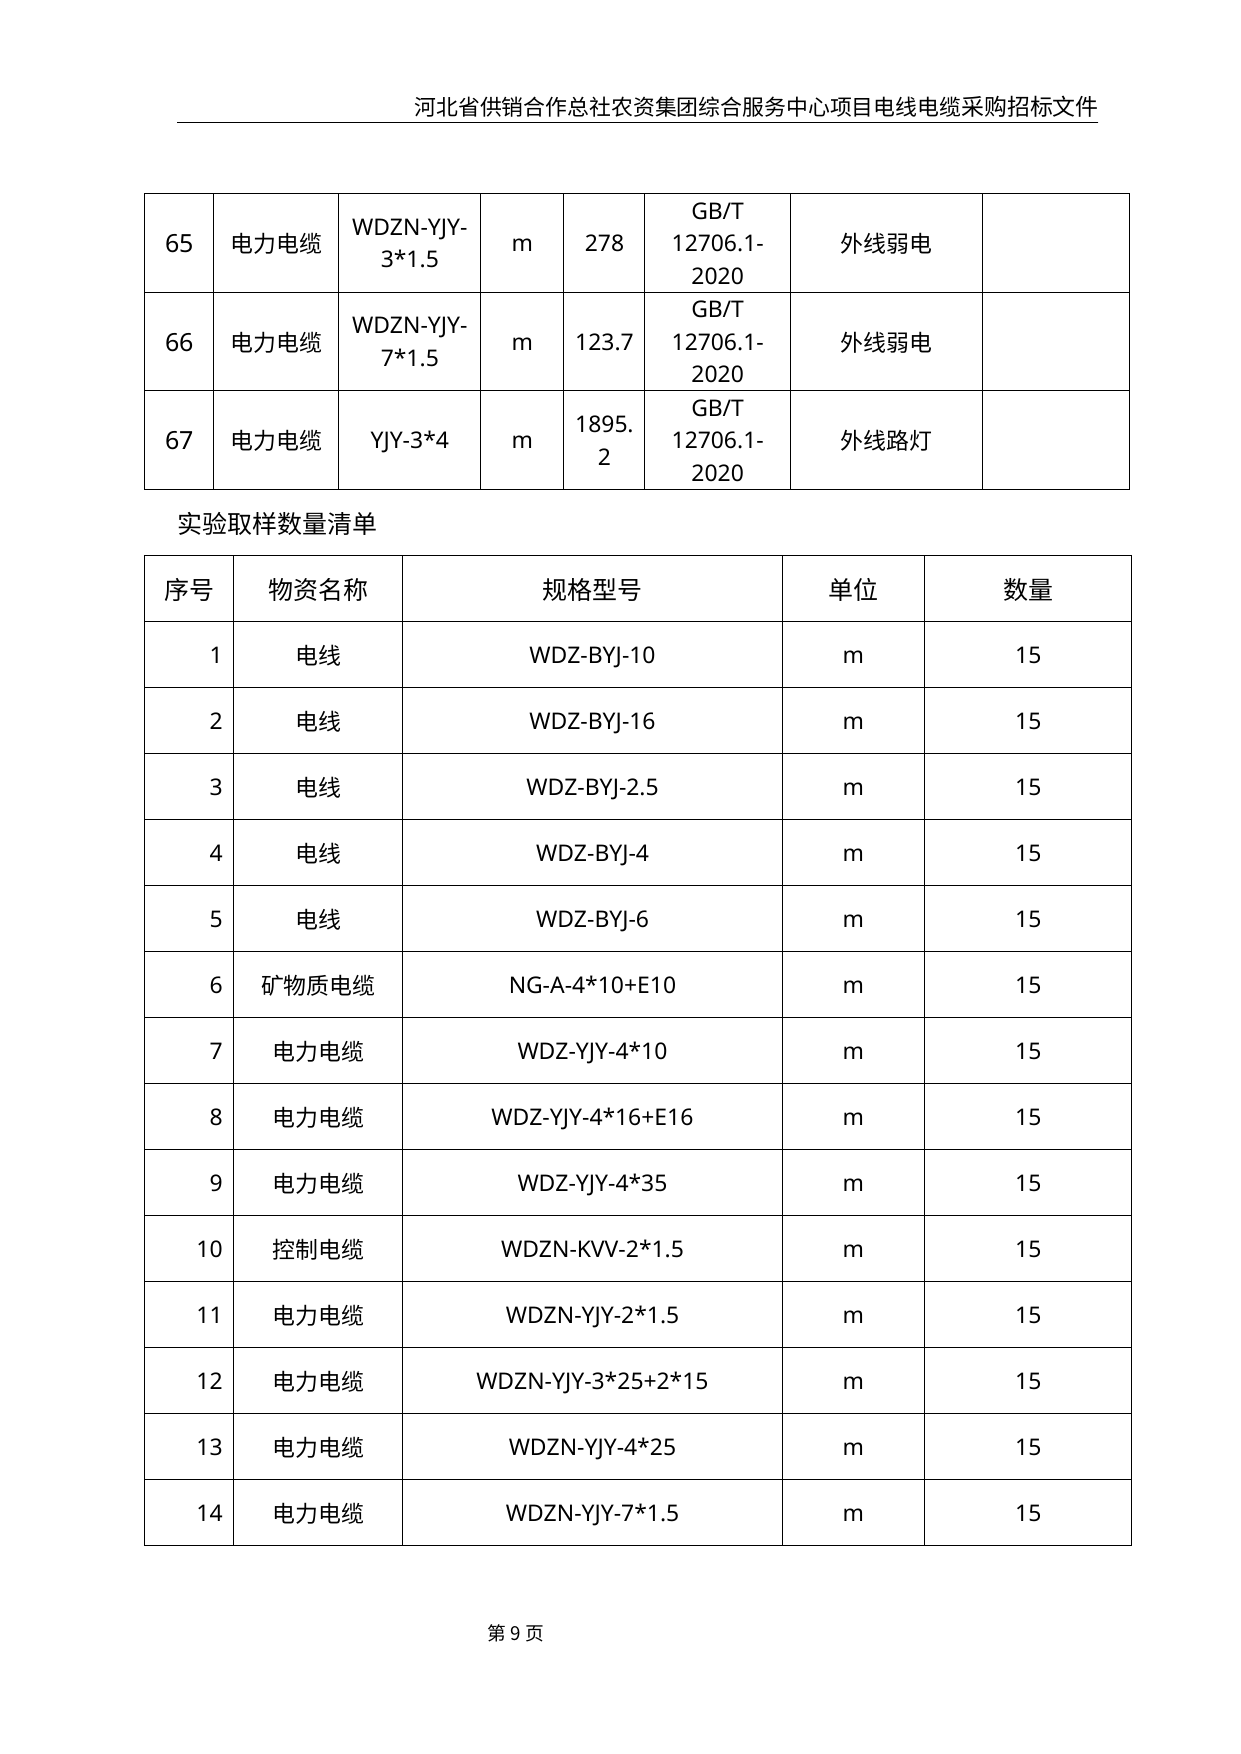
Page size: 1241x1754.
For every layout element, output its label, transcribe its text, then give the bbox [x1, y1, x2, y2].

table_cell m [783, 622, 924, 687]
table_cell m [783, 1216, 924, 1281]
table_cell 13 [145, 1414, 233, 1479]
table_cell WDZ-BYJ-10 [403, 622, 782, 687]
table_cell GB/T 12706.1-2020 [645, 194, 790, 292]
table_cell WDZN-YJY-2*1.5 [403, 1282, 782, 1347]
table_cell WDZ-YJY-4*10 [403, 1018, 782, 1083]
table_cell 15 [925, 886, 1131, 951]
table_cell 电线 [234, 820, 402, 885]
table_cell m [783, 1348, 924, 1413]
table_cell m [481, 293, 563, 390]
table_cell m [783, 1150, 924, 1215]
table_cell 15 [925, 1084, 1131, 1149]
table_cell 65 [145, 194, 213, 292]
table_cell WDZ-BYJ-6 [403, 886, 782, 951]
table_cell WDZ-YJY-4*16+E16 [403, 1084, 782, 1149]
table_cell 67 [145, 391, 213, 489]
table_cell 外线路灯 [791, 391, 982, 489]
table_cell 电力电缆 [234, 1018, 402, 1083]
table_cell 15 [925, 688, 1131, 753]
table_cell 15 [925, 1348, 1131, 1413]
table_cell m [783, 1282, 924, 1347]
table_cell 66 [145, 293, 213, 390]
table_cell 6 [145, 952, 233, 1017]
table_cell 15 [925, 1480, 1131, 1545]
table_cell 电力电缆 [234, 1282, 402, 1347]
table_cell 电线 [234, 754, 402, 819]
table_header 序号 [145, 556, 233, 621]
table_cell YJY-3*4 [339, 391, 480, 489]
table_cell 电线 [234, 688, 402, 753]
table_cell WDZ-BYJ-16 [403, 688, 782, 753]
table_cell 5 [145, 886, 233, 951]
table_cell WDZ-BYJ-2.5 [403, 754, 782, 819]
table_cell WDZN-YJY-7*1.5 [403, 1480, 782, 1545]
table_cell 电力电缆 [214, 194, 338, 292]
table_cell 3 [145, 754, 233, 819]
table_cell m [783, 688, 924, 753]
table_header 数量 [925, 556, 1131, 621]
table_cell 电力电缆 [234, 1150, 402, 1215]
table_cell 4 [145, 820, 233, 885]
table_cell 控制电缆 [234, 1216, 402, 1281]
table_cell 外线弱电 [791, 293, 982, 390]
table_cell 15 [925, 1282, 1131, 1347]
table_cell m [783, 1414, 924, 1479]
table_cell 电力电缆 [214, 293, 338, 390]
table_cell [983, 391, 1129, 489]
table_cell 15 [925, 952, 1131, 1017]
table_cell [983, 194, 1129, 292]
table_cell GB/T 12706.1-2020 [645, 391, 790, 489]
table_cell WDZN-YJY-7*1.5 [339, 293, 480, 390]
table_cell 8 [145, 1084, 233, 1149]
table_cell WDZN-YJY-3*1.5 [339, 194, 480, 292]
table_header 物资名称 [234, 556, 402, 621]
table_cell 9 [145, 1150, 233, 1215]
table_cell m [481, 391, 563, 489]
table_header 单位 [783, 556, 924, 621]
table_header 规格型号 [403, 556, 782, 621]
table_cell WDZN-KVV-2*1.5 [403, 1216, 782, 1281]
table_cell 7 [145, 1018, 233, 1083]
table_cell 11 [145, 1282, 233, 1347]
table_cell 电力电缆 [234, 1480, 402, 1545]
table_cell WDZ-BYJ-4 [403, 820, 782, 885]
table_cell GB/T 12706.1-2020 [645, 293, 790, 390]
table_cell 123.7 [564, 293, 644, 390]
table_cell 14 [145, 1480, 233, 1545]
text 实验取样数量清单 [177, 490, 1098, 555]
table_cell 15 [925, 1414, 1131, 1479]
table_cell WDZ-YJY-4*35 [403, 1150, 782, 1215]
table_cell 15 [925, 754, 1131, 819]
table_cell m [783, 1480, 924, 1545]
table_cell 10 [145, 1216, 233, 1281]
table_cell m [783, 754, 924, 819]
table_cell 2 [145, 688, 233, 753]
table_cell 15 [925, 820, 1131, 885]
table_cell WDZN-YJY-3*25+2*15 [403, 1348, 782, 1413]
table_cell 15 [925, 622, 1131, 687]
table_cell 电力电缆 [234, 1414, 402, 1479]
table_cell m [783, 820, 924, 885]
table_cell 15 [925, 1018, 1131, 1083]
table_cell WDZN-YJY-4*25 [403, 1414, 782, 1479]
table_cell 外线弱电 [791, 194, 982, 292]
table_cell m [481, 194, 563, 292]
table_cell 278 [564, 194, 644, 292]
table_cell 1895.2 [564, 391, 644, 489]
table_cell 矿物质电缆 [234, 952, 402, 1017]
table_cell 电线 [234, 886, 402, 951]
table_cell 15 [925, 1216, 1131, 1281]
table_cell 1 [145, 622, 233, 687]
table_cell 15 [925, 1150, 1131, 1215]
table_cell [983, 293, 1129, 390]
table_cell 电线 [234, 622, 402, 687]
table_cell m [783, 952, 924, 1017]
table_cell 12 [145, 1348, 233, 1413]
table_cell 电力电缆 [234, 1348, 402, 1413]
table_cell 电力电缆 [214, 391, 338, 489]
table_cell NG-A-4*10+E10 [403, 952, 782, 1017]
table_cell m [783, 886, 924, 951]
table_cell 电力电缆 [234, 1084, 402, 1149]
table_cell m [783, 1084, 924, 1149]
table_cell m [783, 1018, 924, 1083]
